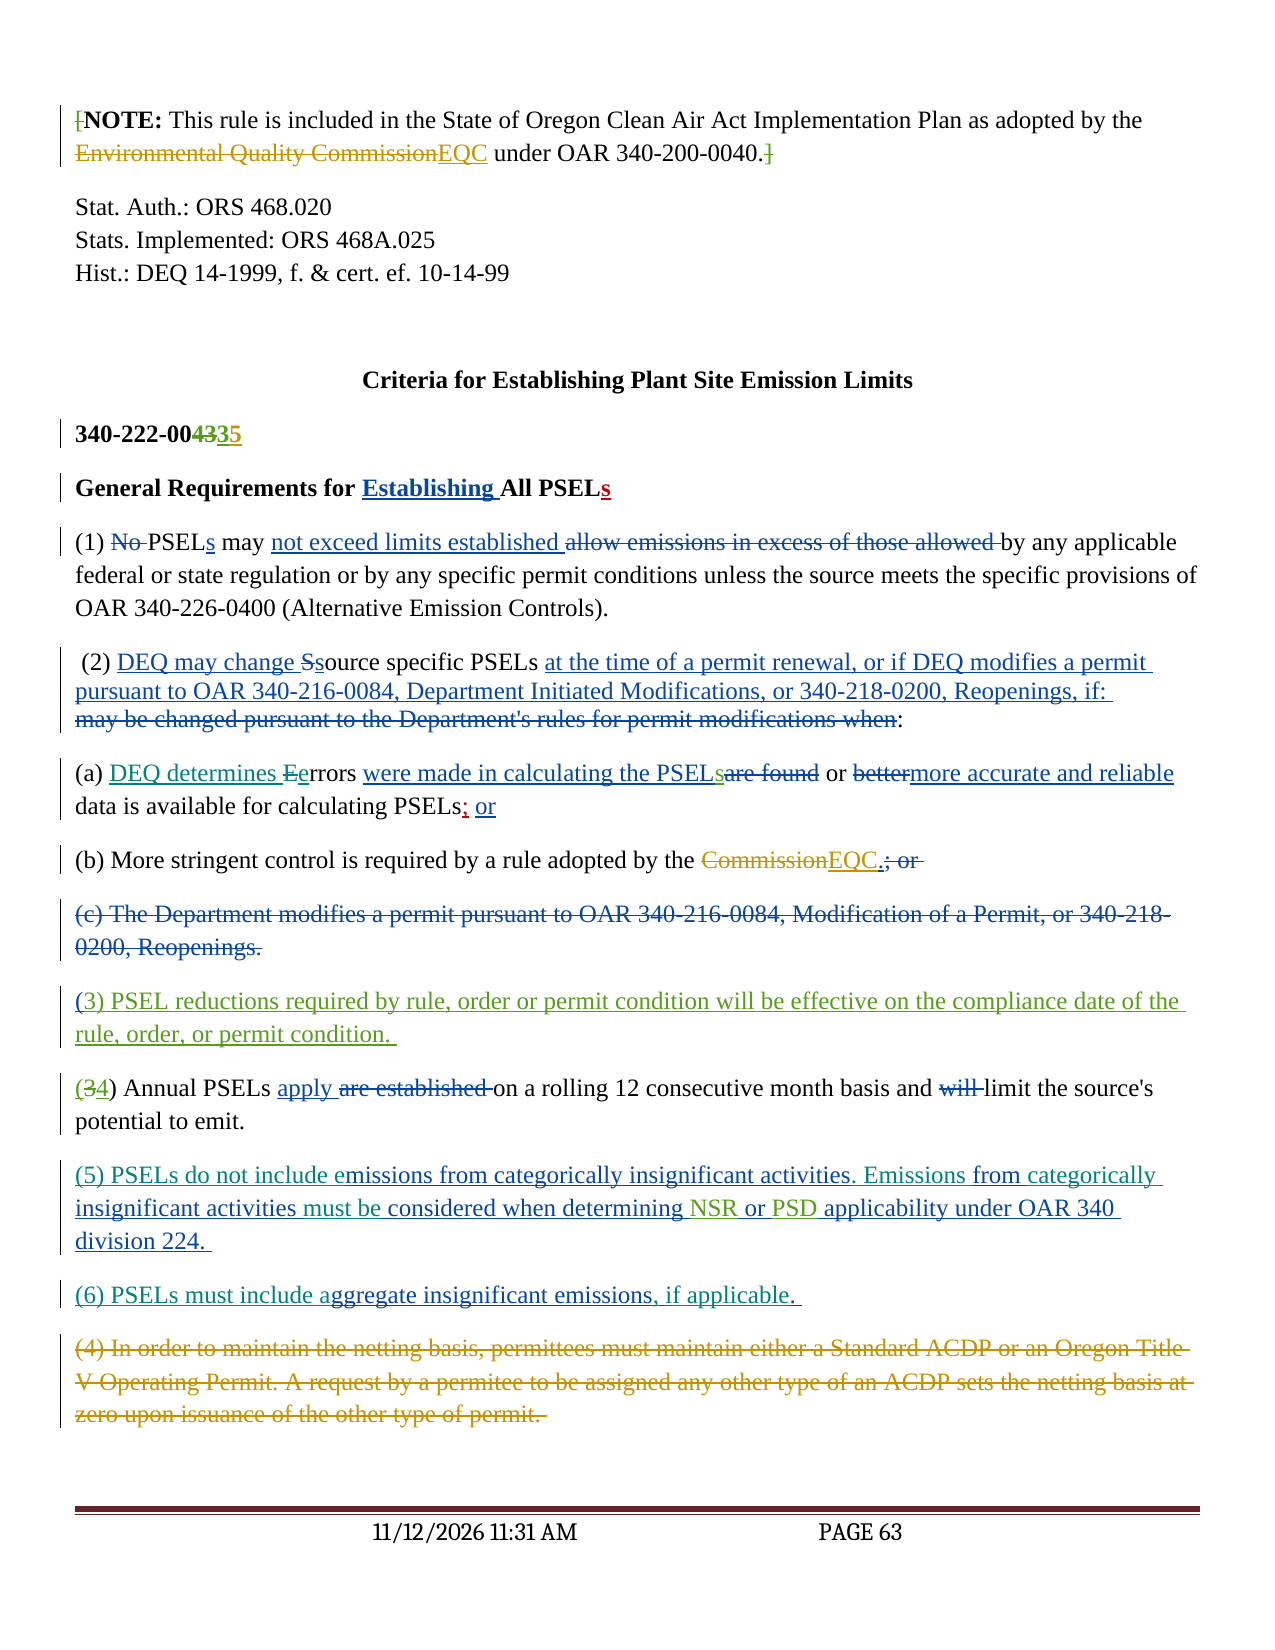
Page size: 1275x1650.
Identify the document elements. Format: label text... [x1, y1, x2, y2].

text ) Annual PSELs on a rolling 12 consecutive month basis and limit the source's potential to emit. [75, 1073, 1200, 1135]
text 340-222-00 [75, 419, 1200, 448]
text General Requirements for All PSEL [75, 473, 1200, 502]
text (b) More stringent control is required by a rule adopted by the [75, 845, 1200, 874]
text NOTE: This rule is included in the State of Oregon Clean Air Act Implementation Plan as adopted by the under OAR 340-200-0040. [75, 105, 1200, 167]
text (2) ource specific PSELs [75, 647, 1200, 704]
text (1) PSEL may by any applicable federal or state regulation or by any specific permit conditions unless the source meets the specific provisions of OAR 340-226-0400 (Alternative Emission Controls). [75, 527, 1200, 622]
text : [75, 704, 1200, 733]
text Criteria for Establishing Plant Site Emission Limits [75, 366, 1200, 394]
text (a) rrors or data is available for calculating PSELs [75, 758, 1200, 820]
text Stat. Auth.: ORS 468.020 Stats. Implemented: ORS 468A.025 Hist.: DEQ 14-1999, f. & cert. ef. 10-14-99 [75, 192, 1200, 287]
